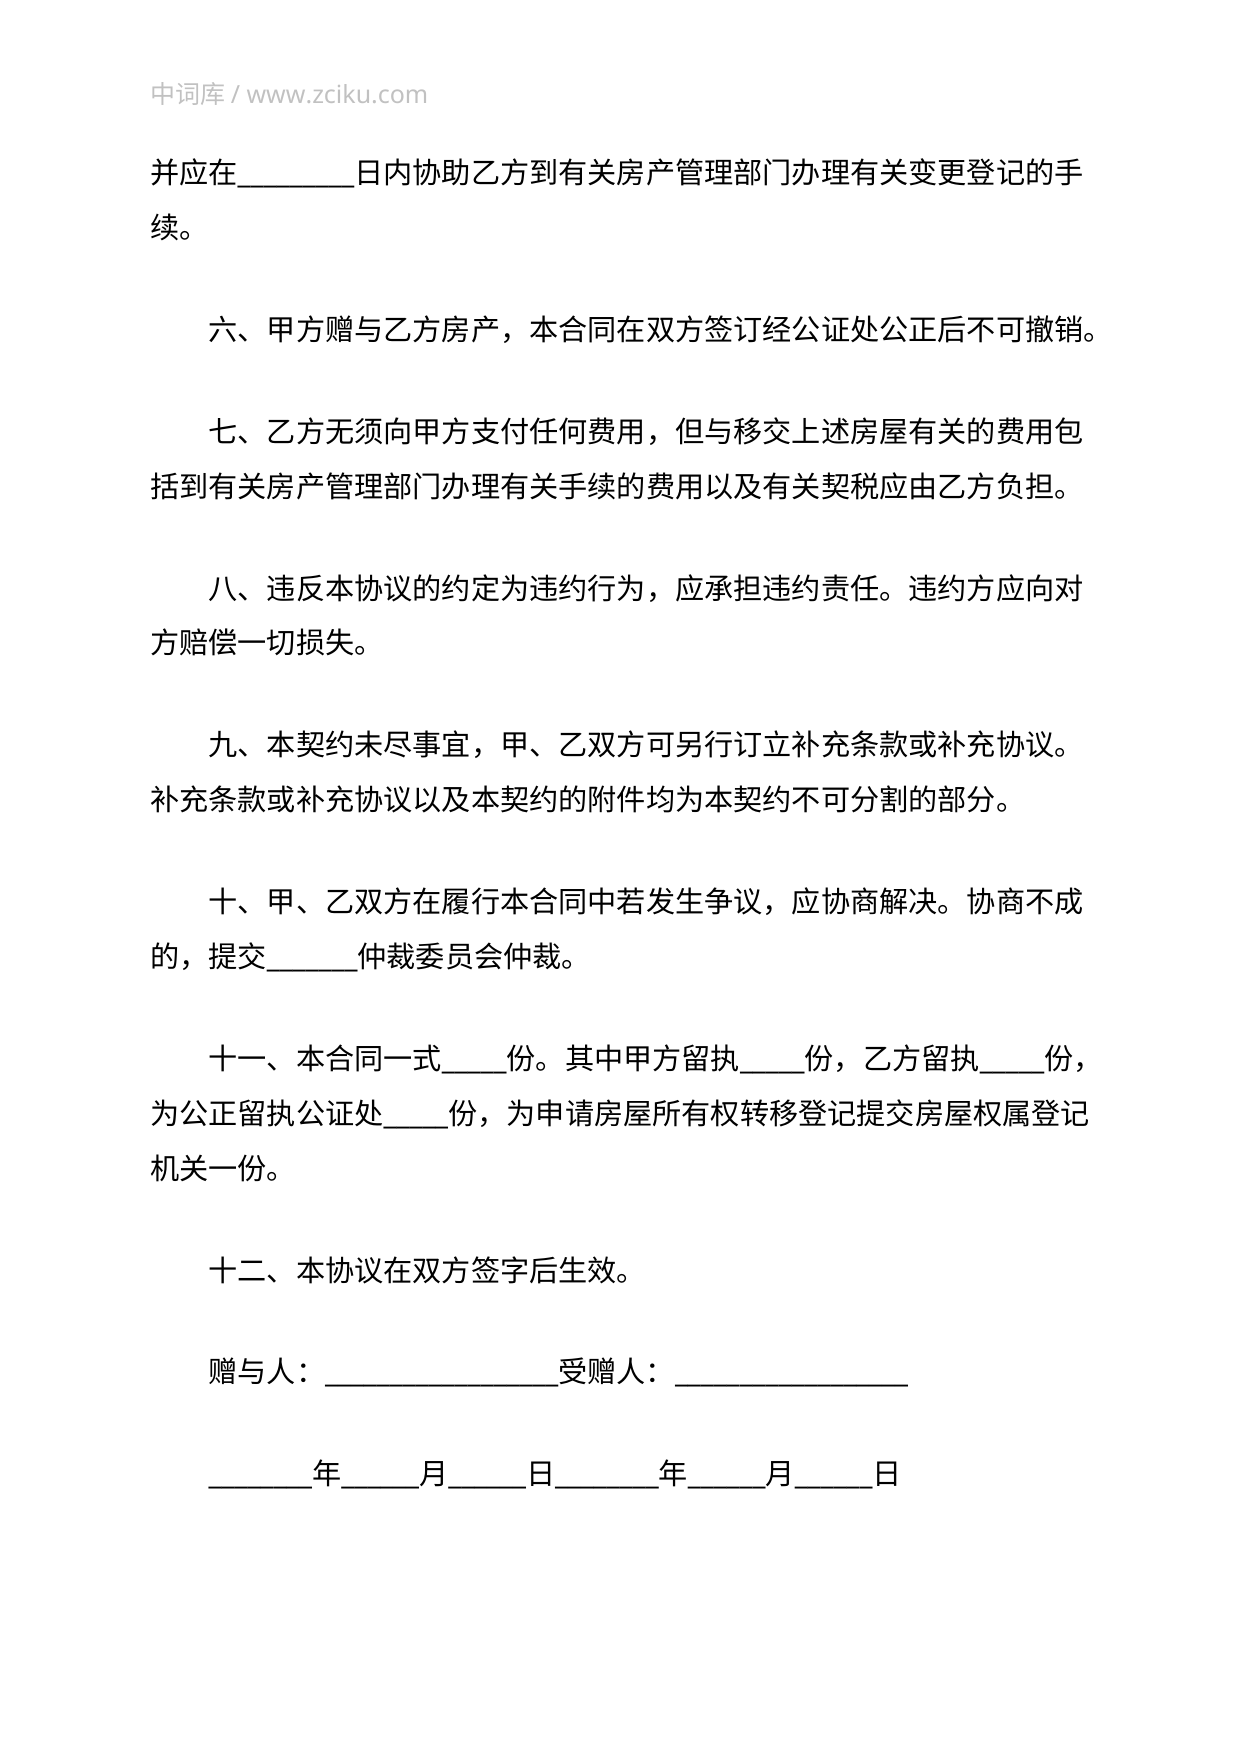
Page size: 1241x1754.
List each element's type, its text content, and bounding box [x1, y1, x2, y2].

text 九、本契约未尽事宜，甲、乙双方可另行订立补充条款或补充协议。补充条款或补充协议以及本契约的附件均为本契约不可分割的部分。 [150, 722, 1090, 819]
text 八、违反本协议的约定为违约行为，应承担违约责任。违约方应向对方赔偿一切损失。 [150, 565, 1090, 662]
text 赠与人：__________________受赠人：__________________ [150, 1349, 1090, 1391]
text 十一、本合同一式_____份。其中甲方留执_____份，乙方留执_____份，为公正留执公证处_____份，为申请房屋所有权转移登记提交房屋权属登记机关一份。 [150, 1035, 1090, 1188]
text 七、乙方无须向甲方支付任何费用，但与移交上述房屋有关的费用包括到有关房产管理部门办理有关手续的费用以及有关契税应由乙方负担。 [150, 408, 1090, 506]
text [150, 150, 1090, 247]
text 十二、本协议在双方签字后生效。 [150, 1247, 1090, 1289]
text 十、甲、乙双方在履行本合同中若发生争议，应协商解决。协商不成的，提交_______仲裁委员会仲裁。 [150, 878, 1090, 976]
text ________年______月______日________年______月______日 [150, 1451, 1090, 1493]
text 六、甲方赠与乙方房产，本合同在双方签订经公证处公正后不可撤销。 [150, 307, 1090, 349]
